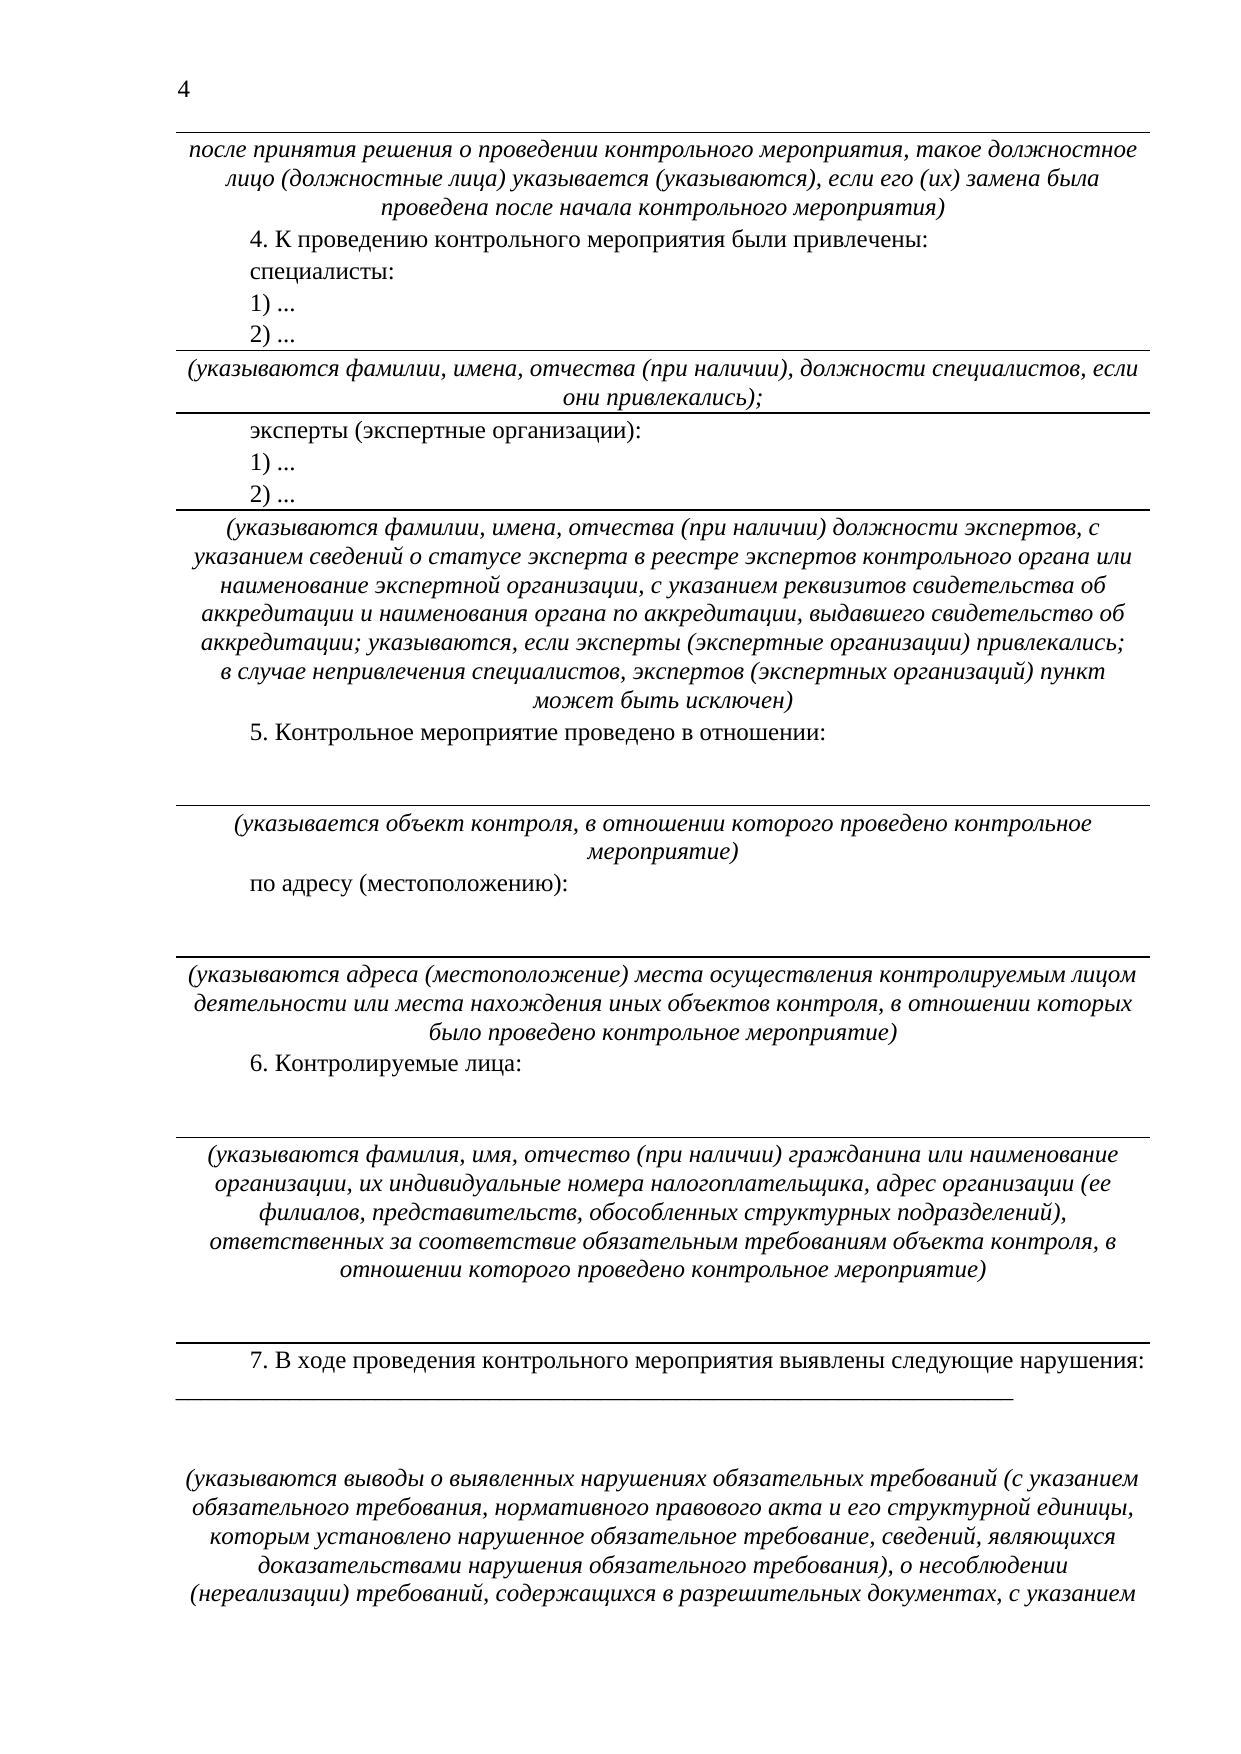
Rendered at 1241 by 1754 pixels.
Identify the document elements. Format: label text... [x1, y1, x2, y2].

table_cell (указываются фамилии, имена, отчества (при наличии) должности экспертов, с указанием сведений о статусе эксперта в реестре экспертов контрольного органа или наименование экспертной организации, с указанием реквизитов свидетельства об аккредитации и наименования органа по аккредитации, выдавшего свидетельство об аккредитации; указываются, если эксперты (экспертные организации) привлекались; в случае непривлечения специалистов, экспертов (экспертных организаций) пункт может быть исключен) [176, 511, 1150, 715]
table_cell 1) ... [176, 445, 1150, 477]
table_cell специалисты: [176, 254, 1150, 286]
table_cell 1) ... [176, 286, 1150, 318]
table_cell (указывается объект контроля, в отношении которого проведено контрольное мероприятие) [176, 806, 1150, 867]
table_cell 7. В ходе проведения контрольного мероприятия выявлены следующие нарушения: ___________________________________________________________________ [176, 1344, 1150, 1462]
table_cell 4. К проведению контрольного мероприятия были привлечены: [176, 222, 1150, 254]
table_cell 2) ... [176, 318, 1150, 350]
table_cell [176, 1462, 1150, 1609]
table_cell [176, 133, 1150, 222]
table_cell 2) ... [176, 477, 1150, 509]
table_cell (указываются фамилия, имя, отчество (при наличии) гражданина или наименование организации, их индивидуальные номера налогоплательщика, адрес организации (ее филиалов, представительств, обособленных структурных подразделений), ответственных за соответствие обязательным требованиям объекта контроля, в отношении которого проведено контрольное мероприятие) [176, 1138, 1150, 1342]
table_cell (указываются фамилии, имена, отчества (при наличии), должности специалистов, если они привлекались); [176, 351, 1150, 412]
table_cell эксперты (экспертные организации): [176, 414, 1150, 445]
table_cell (указываются адреса (местоположение) места осуществления контролируемым лицом деятельности или места нахождения иных объектов контроля, в отношении которых было проведено контрольное мероприятие) [176, 958, 1150, 1047]
table_cell 6. Контролируемые лица: [176, 1047, 1150, 1136]
table_cell по адресу (местоположению): [176, 867, 1150, 956]
table_cell 5. Контрольное мероприятие проведено в отношении: [176, 715, 1150, 804]
